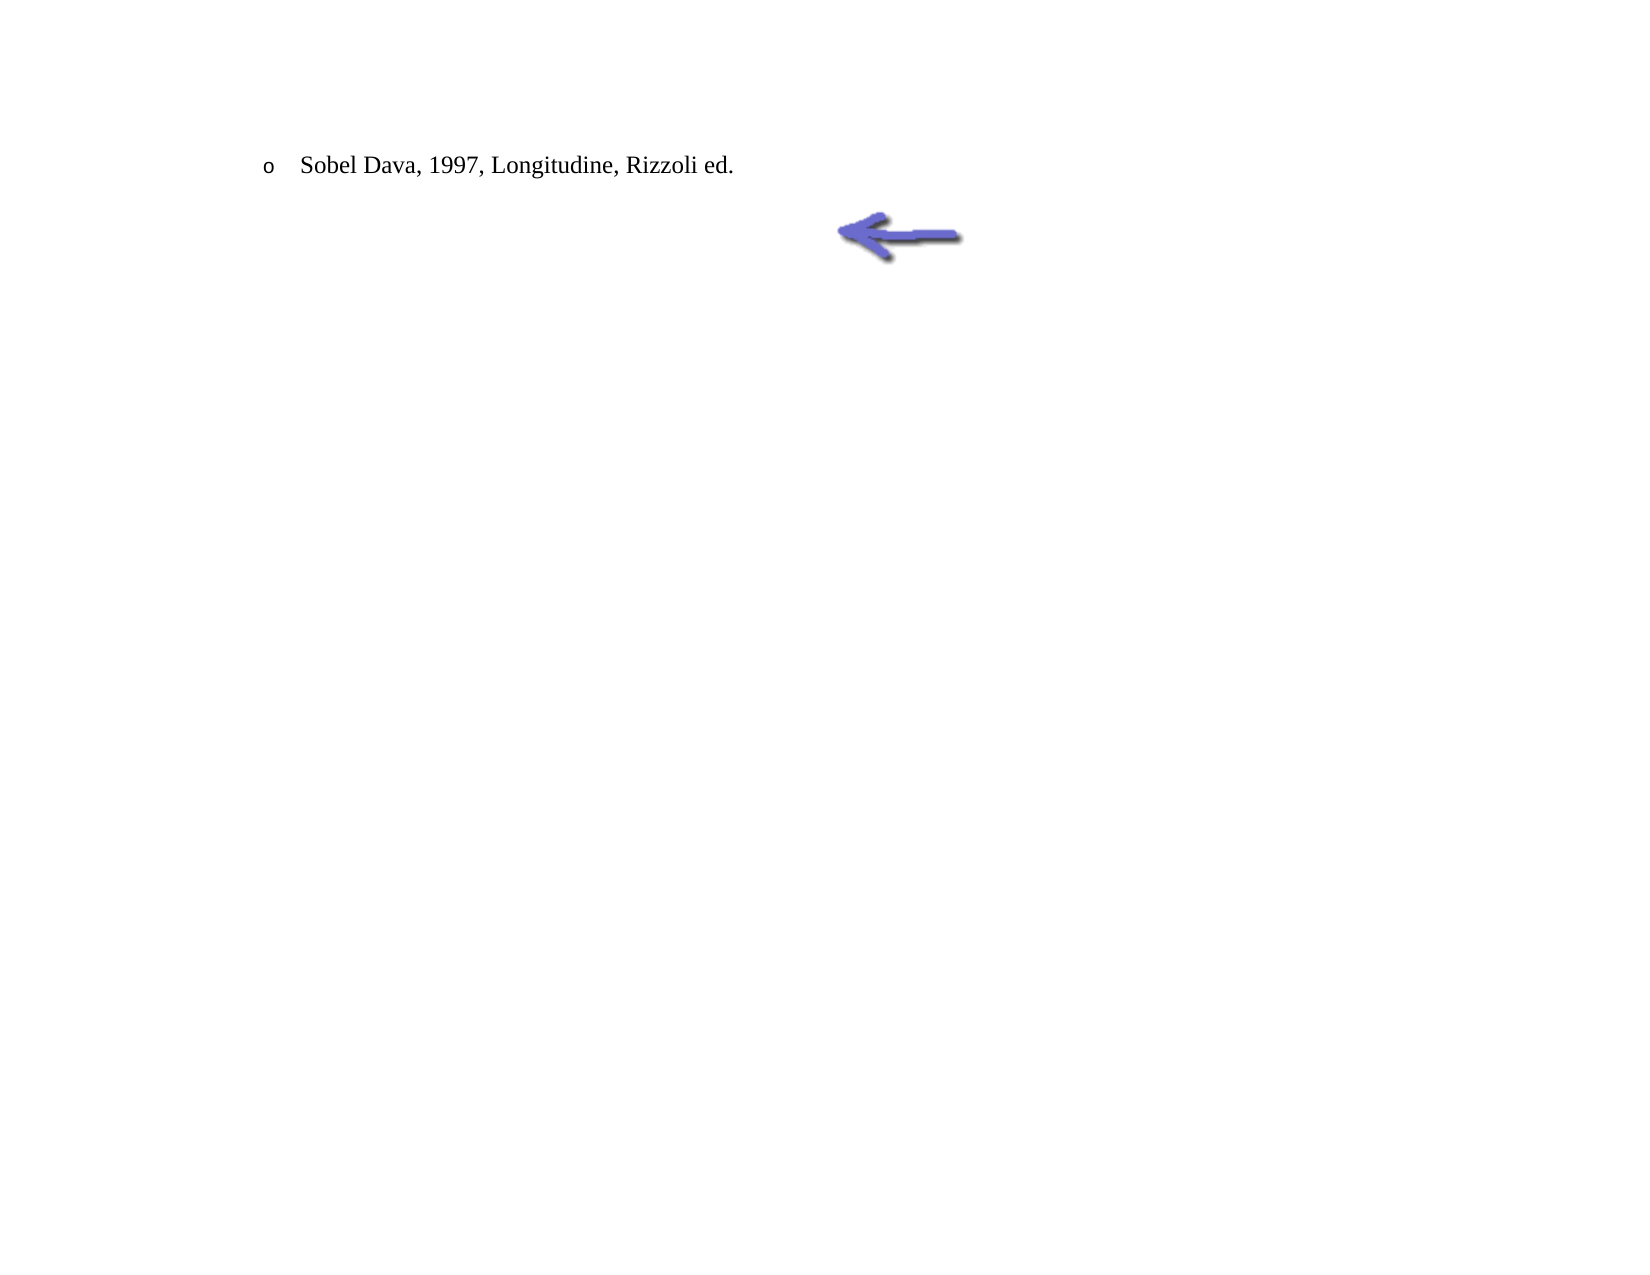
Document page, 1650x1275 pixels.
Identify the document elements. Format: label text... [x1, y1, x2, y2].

list Sobel Dava, 1997, Longitudine, Rizzoli ed. [262, 150, 1500, 179]
picture [832, 208, 968, 267]
